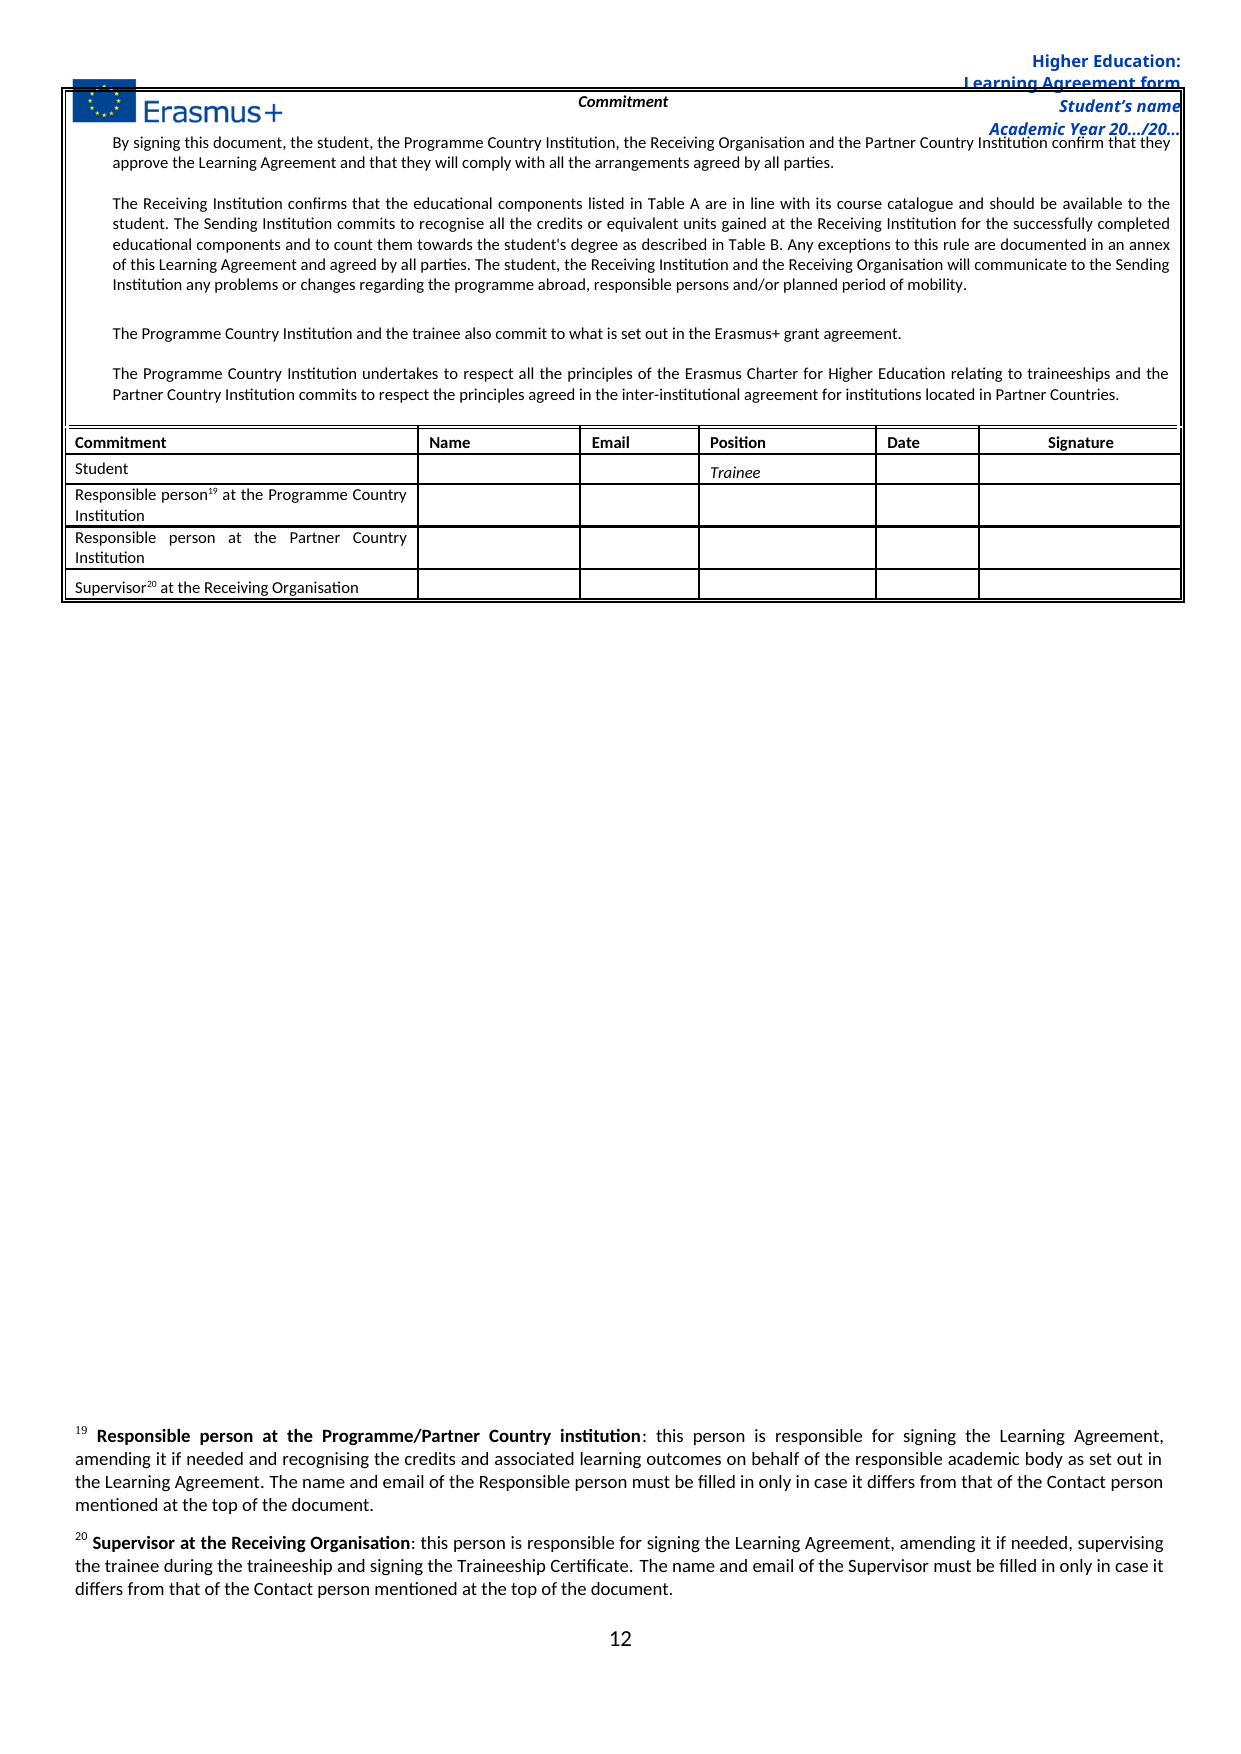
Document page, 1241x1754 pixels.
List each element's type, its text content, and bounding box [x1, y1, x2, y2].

table_cell [419, 455, 579, 483]
table_cell [980, 485, 1180, 525]
table_cell Student [66, 455, 417, 483]
table_cell [581, 455, 698, 483]
table_cell Date [877, 429, 978, 452]
table_cell [419, 528, 579, 568]
table_cell Email [581, 429, 698, 452]
table_cell [980, 455, 1180, 483]
table_cell Trainee [700, 455, 875, 483]
table_cell Signature [980, 425, 1182, 452]
table_cell [581, 528, 698, 568]
picture [72, 79, 283, 87]
table_cell Responsible person at the Programme Country Institution [66, 485, 417, 525]
table_cell [700, 528, 875, 568]
table_cell Name [419, 429, 579, 452]
table_cell [877, 455, 978, 483]
table_cell [980, 570, 1180, 598]
table_cell Position [700, 429, 875, 452]
table_cell [877, 570, 978, 598]
table_cell Responsible person at the Partner Country Institution [66, 528, 417, 568]
table_cell [419, 570, 579, 598]
table_cell Supervisor at the Receiving Organisation [66, 570, 417, 598]
table_cell [980, 528, 1180, 568]
table_cell [700, 485, 875, 525]
table_cell [581, 570, 698, 598]
table_cell [877, 485, 978, 525]
table_cell Commitment [64, 425, 417, 452]
table_cell [581, 485, 698, 525]
table_cell [700, 570, 875, 598]
table_cell [877, 528, 978, 568]
table_cell [419, 485, 579, 525]
table_header Commitment By signing this document, the student, the Programme Country Institution, the Receiving Organisation and the Partner Country Institution confirm that they approve the Learning Agreement and that they will comply with all the arrangements agreed by all parties. The Receiving Institution confirms that the educational components listed in Table A are in line with its course catalogue and should be available to the student. The Sending Institution commits to recognise all the credits or equivalent units gained at the Receiving Institution for the successfully completed educational components and to count them towards the student's degree as described in Table B. Any exceptions to this rule are documented in an annex of this Learning Agreement and agreed by all parties. The student, the Receiving Institution and the Receiving Organisation will communicate to the Sending Institution any problems or changes regarding the programme abroad, responsible persons and/or planned period of mobility. The Programme Country Institution and the trainee also commit to what is set out in the Erasmus+ grant agreement. The Programme Country Institution undertakes to respect all the principles of the Erasmus Charter for Higher Education relating to traineeships and the Partner Country Institution commits to respect the principles agreed in the inter-institutional agreement for institutions located in Partner Countries. [66, 92, 1180, 424]
